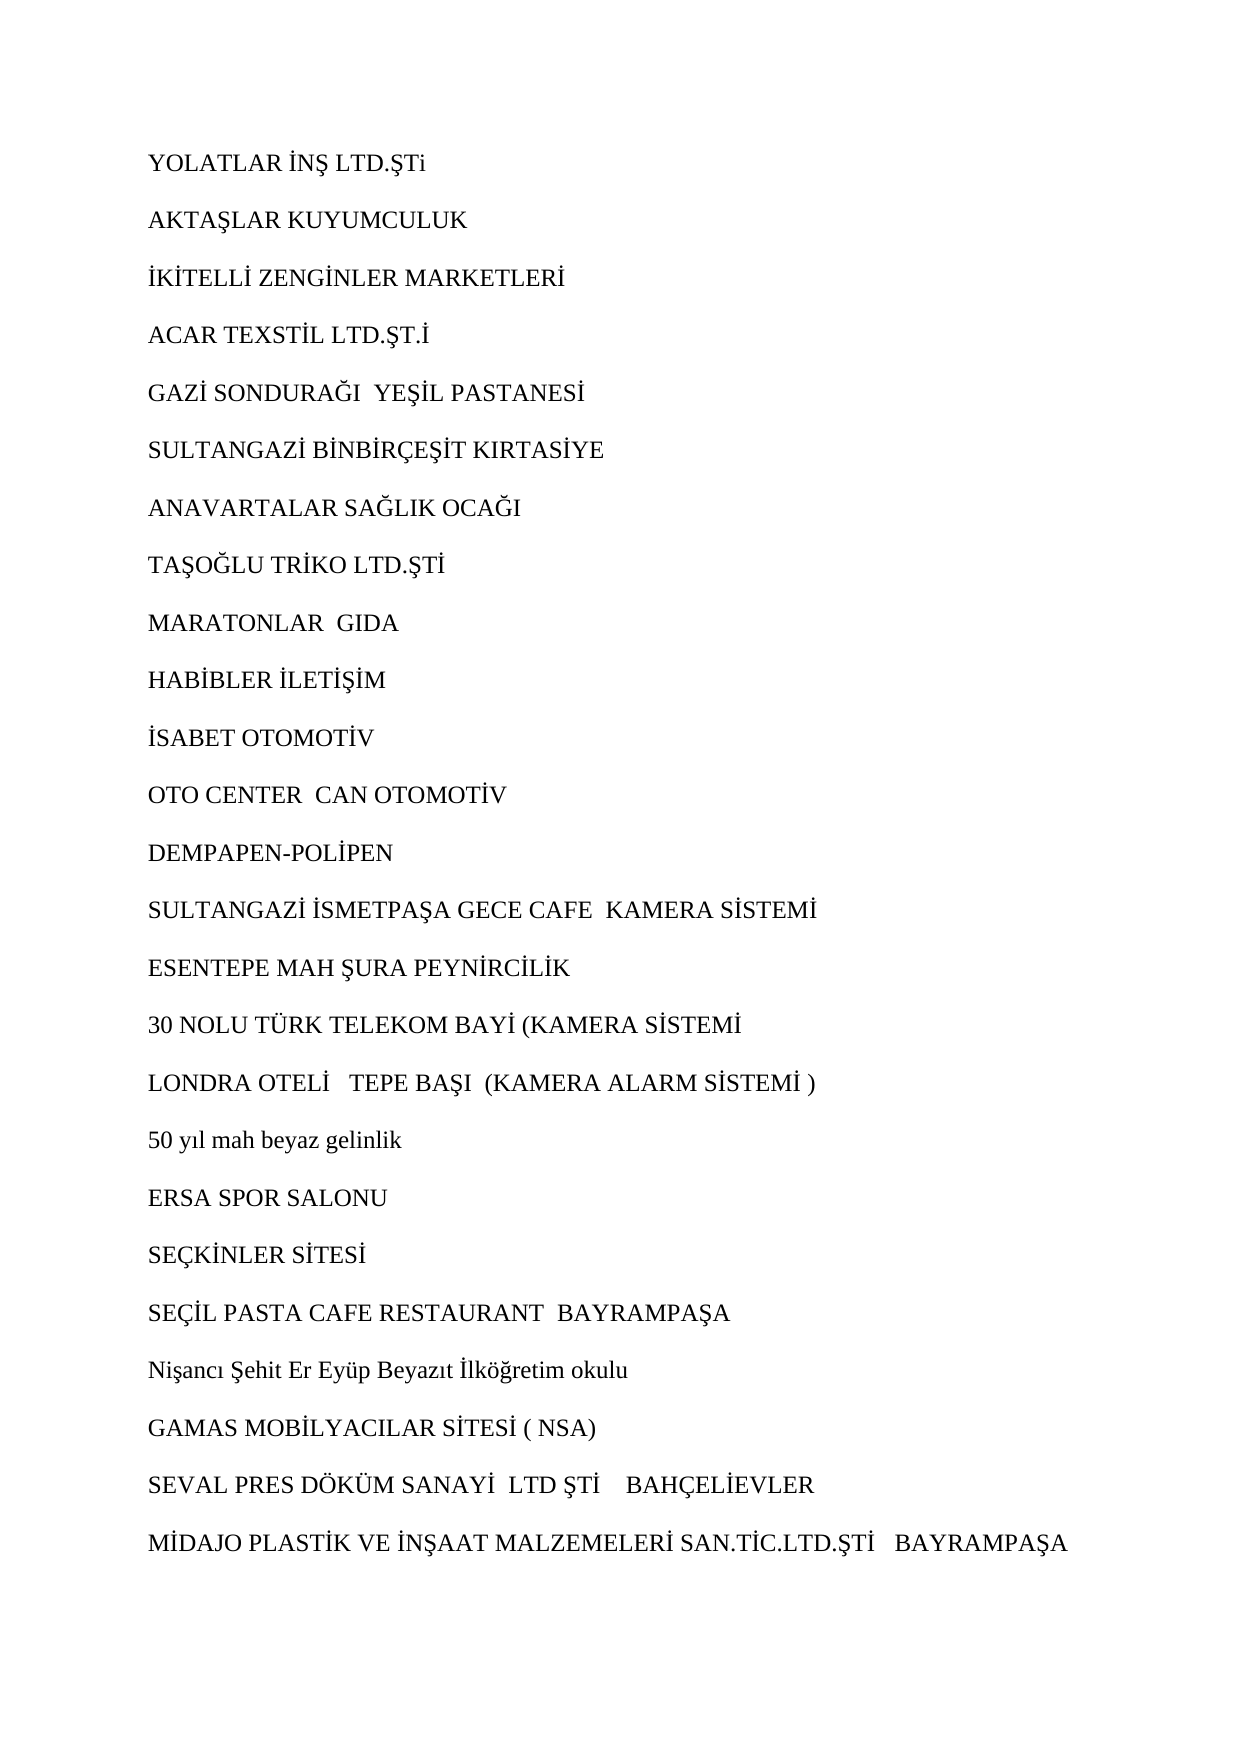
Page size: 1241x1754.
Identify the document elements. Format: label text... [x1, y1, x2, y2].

text TAŞOĞLU TRİKO LTD.ŞTİ [148, 550, 1093, 579]
text YOLATLAR İNŞ LTD.ŞTi [148, 148, 1093, 176]
text OTO CENTER CAN OTOMOTİV [148, 780, 1093, 809]
text HABİBLER İLETİŞİM [148, 665, 1093, 694]
text SEVAL PRES DÖKÜM SANAYİ LTD ŞTİ BAHÇELİEVLER [148, 1470, 1093, 1499]
text MARATONLAR GIDA [148, 608, 1093, 636]
text DEMPAPEN-POLİPEN [148, 838, 1093, 866]
text SEÇİL PASTA CAFE RESTAURANT BAYRAMPAŞA [148, 1298, 1093, 1326]
text SULTANGAZİ BİNBİRÇEŞİT KIRTASİYE [148, 435, 1093, 464]
text ACAR TEXSTİL LTD.ŞT.İ [148, 320, 1093, 349]
text ANAVARTALAR SAĞLIK OCAĞI [148, 493, 1093, 521]
text GAZİ SONDURAĞI YEŞİL PASTANESİ [148, 378, 1093, 406]
text ERSA SPOR SALONU [148, 1183, 1093, 1211]
text SEÇKİNLER SİTESİ [148, 1240, 1093, 1269]
text SULTANGAZİ İSMETPAŞA GECE CAFE KAMERA SİSTEMİ [148, 895, 1093, 924]
text ESENTEPE MAH ŞURA PEYNİRCİLİK [148, 953, 1093, 981]
text AKTAŞLAR KUYUMCULUK [148, 205, 1093, 234]
text İSABET OTOMOTİV [148, 723, 1093, 751]
text Nişancı Şehit Er Eyüp Beyazıt İlköğretim okulu [148, 1355, 1093, 1384]
text 50 yıl mah beyaz gelinlik [148, 1125, 1093, 1154]
text GAMAS MOBİLYACILAR SİTESİ ( NSA) [148, 1413, 1093, 1441]
text LONDRA OTELİ TEPE BAŞI (KAMERA ALARM SİSTEMİ ) [148, 1068, 1093, 1096]
text 30 NOLU TÜRK TELEKOM BAYİ (KAMERA SİSTEMİ [148, 1010, 1093, 1039]
text İKİTELLİ ZENGİNLER MARKETLERİ [148, 263, 1093, 291]
text MİDAJO PLASTİK VE İNŞAAT MALZEMELERİ SAN.TİC.LTD.ŞTİ BAYRAMPAŞA [148, 1528, 1093, 1556]
